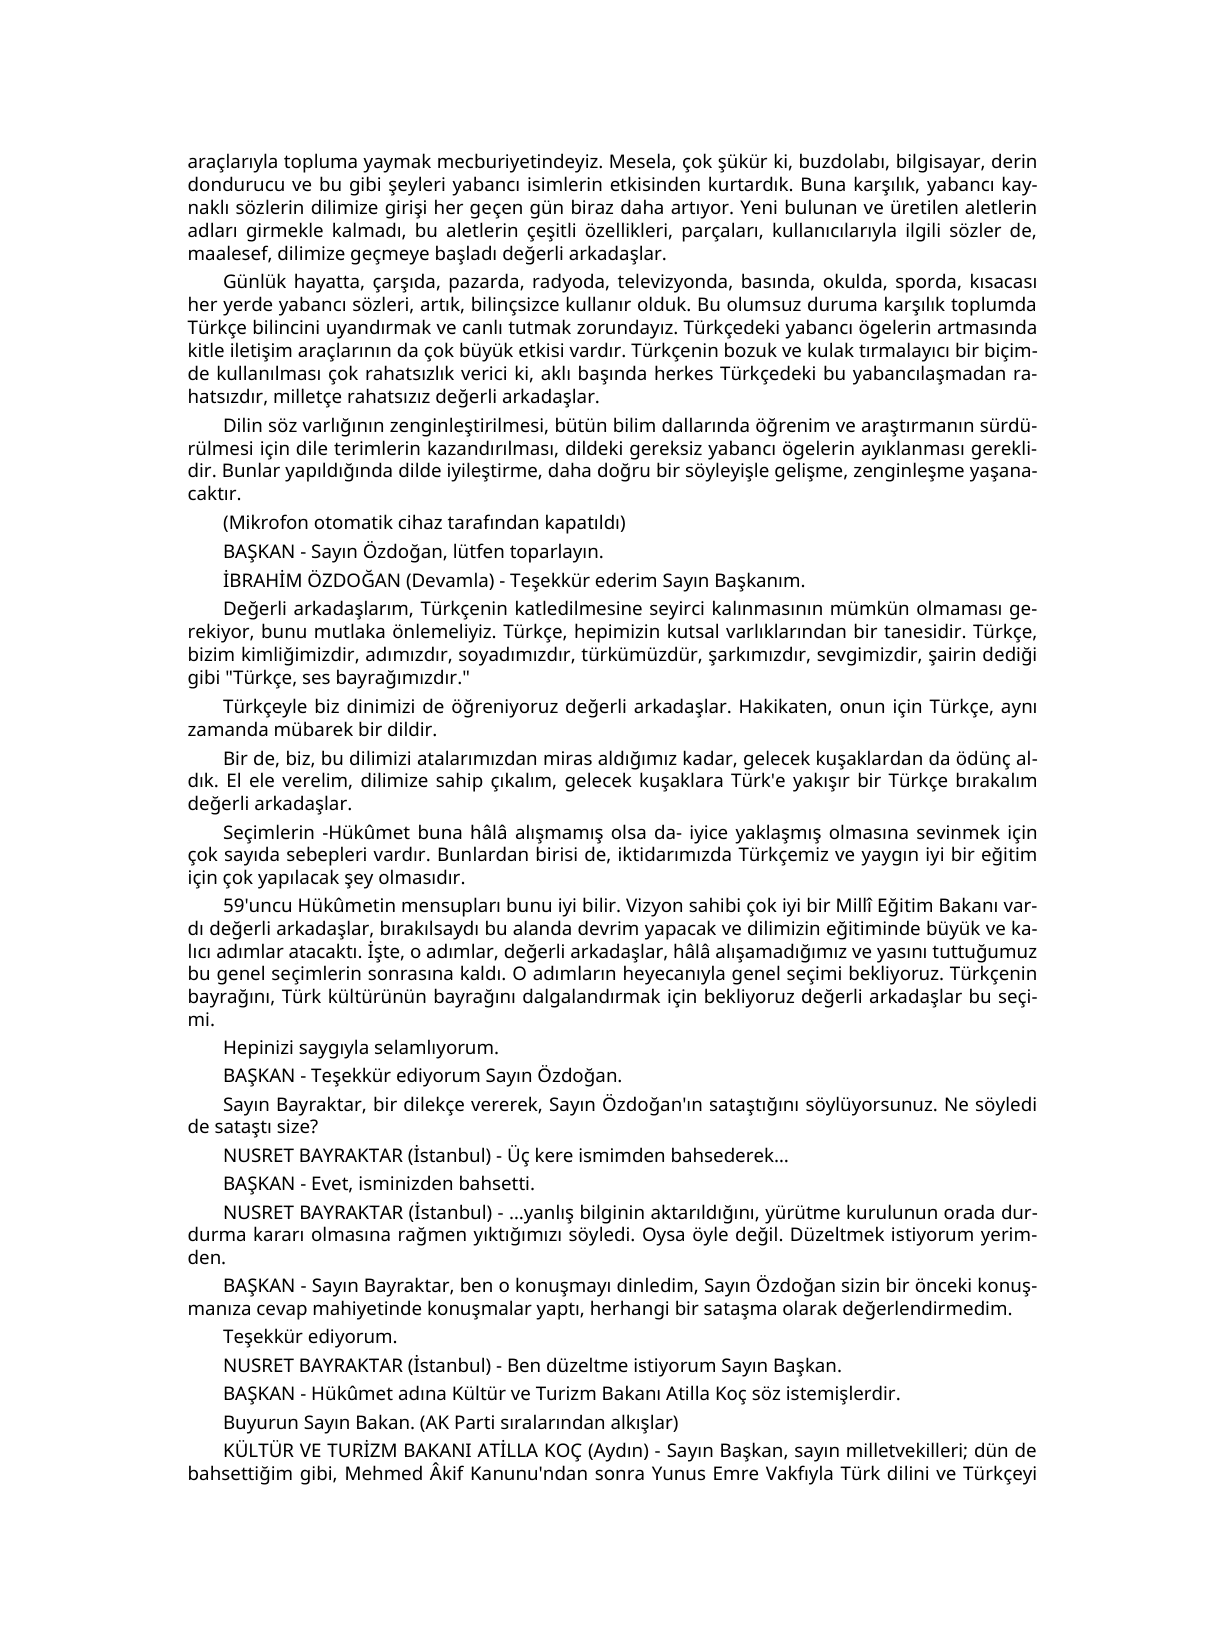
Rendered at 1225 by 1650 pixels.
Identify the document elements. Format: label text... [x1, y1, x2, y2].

text (Mikrofon otomatik cihaz tarafından kapatıldı) [187, 511, 1037, 534]
text BAŞKAN - Hükûmet adına Kültür ve Turizm Bakanı Atilla Koç söz istemişlerdir. [187, 1383, 1037, 1405]
text Bir de, biz, bu dilimizi atalarımızdan miras aldığımız kadar, gelecek kuşaklardan da ödünç aldık. El ele verelim, dilimize sahip çıkalım, gelecek kuşaklara Türk'e yakışır bir Türkçe bırakalım değerli arkadaşlar. [187, 747, 1037, 815]
text NUSRET BAYRAKTAR (İstanbul) - …yanlış bilginin aktarıldığını, yürütme kurulunun orada durdurma kararı olmasına rağmen yıktığımızı söyledi. Oysa öyle değil. Düzeltmek istiyorum yerimden. [187, 1201, 1037, 1269]
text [187, 150, 1037, 264]
text BAŞKAN - Teşekkür ediyorum Sayın Özdoğan. [187, 1065, 1037, 1087]
text NUSRET BAYRAKTAR (İstanbul) - Ben düzeltme istiyorum Sayın Başkan. [187, 1354, 1037, 1377]
text 59'uncu Hükûmetin mensupları bunu iyi bilir. Vizyon sahibi çok iyi bir Millî Eğitim Bakanı vardı değerli arkadaşlar, bırakılsaydı bu alanda devrim yapacak ve dilimizin eğitiminde büyük ve kalıcı adımlar atacaktı. İşte, o adımlar, değerli arkadaşlar, hâlâ alışamadığımız ve yasını tuttuğumuz bu genel seçimlerin sonrasına kaldı. O adımların heyecanıyla genel seçimi bekliyoruz. Türkçenin bayrağını, Türk kültürünün bayrağını dalgalandırmak için bekliyoruz değerli arkadaşlar bu seçimi. [187, 895, 1037, 1031]
text Dilin söz varlığının zenginleştirilmesi, bütün bilim dallarında öğrenim ve araştırmanın sürdürülmesi için dile terimlerin kazandırılması, dildeki gereksiz yabancı ögelerin ayıklanması gereklidir. Bunlar yapıldığında dilde iyileştirme, daha doğru bir söyleyişle gelişme, zenginleşme yaşanacaktır. [187, 414, 1037, 505]
text İBRAHİM ÖZDOĞAN (Devamla) - Teşekkür ederim Sayın Başkanım. [187, 569, 1037, 592]
text Değerli arkadaşlarım, Türkçenin katledilmesine seyirci kalınmasının mümkün olmaması gerekiyor, bunu mutlaka önlemeliyiz. Türkçe, hepimizin kutsal varlıklarından bir tanesidir. Türkçe, bizim kimliğimizdir, adımızdır, soyadımızdır, türkümüzdür, şarkımızdır, sevgimizdir, şairin dediği gibi "Türkçe, ses bayrağımızdır." [187, 597, 1037, 689]
text Teşekkür ediyorum. [187, 1326, 1037, 1348]
text BAŞKAN - Sayın Bayraktar, ben o konuşmayı dinledim, Sayın Özdoğan sizin bir önceki konuşmanıza cevap mahiyetinde konuşmalar yaptı, herhangi bir sataşma olarak değerlendirmedim. [187, 1275, 1037, 1320]
text Sayın Bayraktar, bir dilekçe vererek, Sayın Özdoğan'ın sataştığını söylüyorsunuz. Ne söyledi de sataştı size? [187, 1093, 1037, 1138]
text Seçimlerin -Hükûmet buna hâlâ alışmamış olsa da- iyice yaklaşmış olmasına sevinmek için çok sayıda sebepleri vardır. Bunlardan birisi de, iktidarımızda Türkçemiz ve yaygın iyi bir eğitim için çok yapılacak şey olmasıdır. [187, 821, 1037, 889]
text Buyurun Sayın Bakan. (AK Parti sıralarından alkışlar) [187, 1411, 1037, 1434]
text BAŞKAN - Sayın Özdoğan, lütfen toparlayın. [187, 540, 1037, 563]
text Türkçeyle biz dinimizi de öğreniyoruz değerli arkadaşlar. Hakikaten, onun için Türkçe, aynı zamanda mübarek bir dildir. [187, 695, 1037, 741]
text NUSRET BAYRAKTAR (İstanbul) - Üç kere ismimden bahsederek… [187, 1144, 1037, 1167]
text Günlük hayatta, çarşıda, pazarda, radyoda, televizyonda, basında, okulda, sporda, kısacası her yerde yabancı sözleri, artık, bilinçsizce kullanır olduk. Bu olumsuz duruma karşılık toplumda Türkçe bilincini uyandırmak ve canlı tutmak zorundayız. Türkçedeki yabancı ögelerin artmasında kitle iletişim araçlarının da çok büyük etkisi vardır. Türkçenin bozuk ve kulak tırmalayıcı bir biçimde kullanılması çok rahatsızlık verici ki, aklı başında herkes Türkçedeki bu yabancılaşmadan rahatsızdır, milletçe rahatsızız değerli arkadaşlar. [187, 270, 1037, 408]
text Hepinizi saygıyla selamlıyorum. [187, 1036, 1037, 1059]
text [187, 1439, 1037, 1485]
text BAŞKAN - Evet, isminizden bahsetti. [187, 1173, 1037, 1195]
